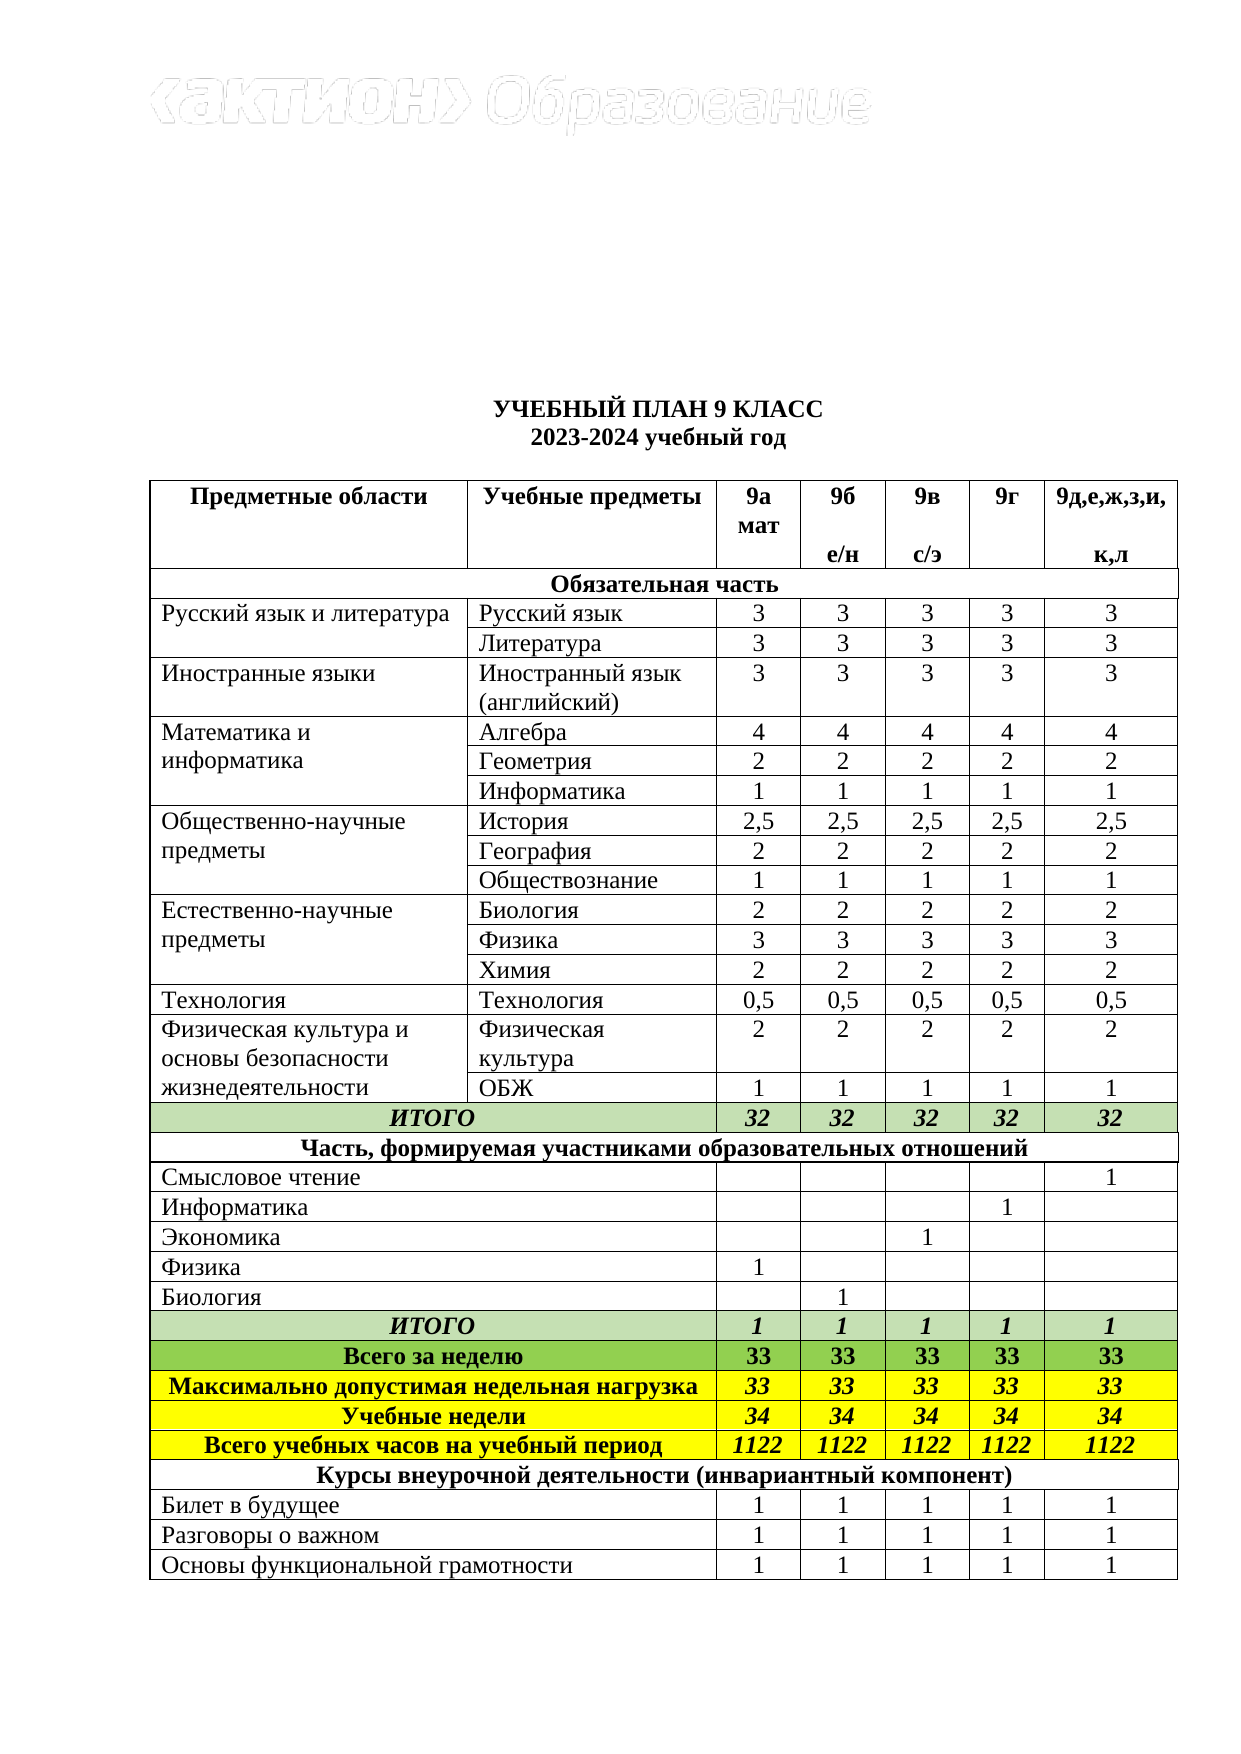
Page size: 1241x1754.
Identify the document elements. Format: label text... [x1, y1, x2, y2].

table_cell 2 [886, 746, 969, 775]
table_cell 3 [717, 925, 800, 954]
table_cell 2 [801, 1015, 885, 1072]
table_cell 0,5 [801, 985, 885, 1013]
table_cell Химия [468, 955, 716, 984]
table_cell 3 [886, 599, 969, 627]
table_cell 32 [886, 1103, 969, 1132]
table_cell [717, 1282, 800, 1310]
table_cell ИТОГО [151, 1103, 716, 1132]
table_cell 1 [1045, 1163, 1177, 1191]
table_cell 33 [970, 1341, 1044, 1370]
table_cell 2 [970, 955, 1044, 984]
table_cell 2,5 [717, 806, 800, 835]
table_cell 33 [801, 1341, 885, 1370]
table_cell 2 [1045, 955, 1177, 984]
table_header Предметные области [151, 481, 467, 568]
table_cell 2 [886, 1015, 969, 1072]
table_cell 32 [970, 1103, 1044, 1132]
table_cell 3 [1045, 925, 1177, 954]
table_cell [886, 1192, 969, 1221]
table_cell 3 [717, 599, 800, 627]
table_cell Максимально допустимая недельная нагрузка [151, 1371, 716, 1400]
table_cell 2 [801, 895, 885, 924]
table_cell Общественно-научные предметы [151, 806, 467, 894]
table_cell 1122 [717, 1431, 800, 1459]
table_cell 1 [1045, 1073, 1177, 1102]
table_cell 3 [717, 658, 800, 716]
table_cell 3 [886, 628, 969, 657]
table_cell 3 [1045, 658, 1177, 716]
table_cell 4 [1045, 717, 1177, 745]
table_cell 1 [717, 1520, 800, 1549]
table_cell 1122 [970, 1431, 1044, 1459]
table_cell 1 [717, 1550, 800, 1578]
table_cell 1 [717, 1490, 800, 1519]
table_cell Билет в будущее [151, 1490, 716, 1519]
table_cell 3 [801, 599, 885, 627]
table_cell Технология [151, 985, 467, 1013]
table_header 9в с/э [886, 481, 969, 568]
table_cell [801, 1163, 885, 1191]
table_cell 3 [970, 925, 1044, 954]
table_cell 1 [970, 1073, 1044, 1102]
table_cell 4 [717, 717, 800, 745]
table_cell Физическая культура [468, 1015, 716, 1072]
table_cell 3 [970, 658, 1044, 716]
table_cell 33 [886, 1371, 969, 1400]
table_cell 34 [886, 1401, 969, 1429]
table_cell Экономика [151, 1222, 716, 1251]
table_cell 1122 [801, 1431, 885, 1459]
table_cell [886, 1163, 969, 1191]
table_cell 2 [970, 836, 1044, 864]
table_cell 1122 [886, 1431, 969, 1459]
table_cell 2 [886, 836, 969, 864]
table_cell 2,5 [970, 806, 1044, 835]
picture [150, 75, 872, 136]
table_cell [801, 1192, 885, 1221]
table_cell 1 [970, 1520, 1044, 1549]
table_cell 2 [1045, 746, 1177, 775]
table_cell 34 [717, 1401, 800, 1429]
table_cell 0,5 [970, 985, 1044, 1013]
table_cell 2 [801, 955, 885, 984]
table_header 9д,е,ж,з,и, к,л [1045, 481, 1177, 568]
table_cell 1 [886, 1222, 969, 1251]
table_cell Обществознание [468, 866, 716, 894]
table_cell 0,5 [717, 985, 800, 1013]
table_cell 2 [970, 895, 1044, 924]
table_cell Технология [468, 985, 716, 1013]
table_cell 1 [717, 776, 800, 805]
table_cell 3 [801, 925, 885, 954]
table_cell Литература [468, 628, 716, 657]
table_cell 1 [1045, 1520, 1177, 1549]
table_cell [717, 1192, 800, 1221]
table_cell Физика [468, 925, 716, 954]
table_cell 2 [801, 746, 885, 775]
table_cell Информатика [151, 1192, 716, 1221]
table_cell 1 [801, 776, 885, 805]
table_cell 1 [1045, 1550, 1177, 1578]
table_cell Математика и информатика [151, 717, 467, 805]
table_cell Геометрия [468, 746, 716, 775]
table_cell [970, 1163, 1044, 1191]
table_cell 2 [1045, 1015, 1177, 1072]
table_cell 34 [1045, 1401, 1177, 1429]
table_cell ИТОГО [151, 1311, 716, 1340]
table_cell 4 [886, 717, 969, 745]
table_cell 1 [717, 866, 800, 894]
table_cell Иностранные языки [151, 658, 467, 716]
table_cell Курсы внеурочной деятельности (инвариантный компонент) [151, 1460, 1178, 1489]
table_cell 1 [886, 1490, 969, 1519]
table_cell 3 [886, 925, 969, 954]
table_cell Физика [151, 1252, 716, 1281]
text УЧЕБНЫЙ ПЛАН 9 КЛАСС [150, 394, 1166, 422]
table_cell 32 [717, 1103, 800, 1132]
table_cell 1 [717, 1252, 800, 1281]
table_cell 2 [886, 895, 969, 924]
table_cell 33 [801, 1371, 885, 1400]
table_cell 1 [970, 1550, 1044, 1578]
table_cell Обязательная часть [151, 569, 1178, 597]
table_cell 1 [717, 1311, 800, 1340]
table_cell Русский язык [468, 599, 716, 627]
table_cell 2,5 [886, 806, 969, 835]
table_header 9а мат [717, 481, 800, 568]
table_cell 1 [801, 1282, 885, 1310]
table_cell [717, 1163, 800, 1191]
table_cell 2 [717, 955, 800, 984]
table_cell [1045, 1192, 1177, 1221]
table_cell [970, 1252, 1044, 1281]
table_cell [970, 1282, 1044, 1310]
table_header Учебные предметы [468, 481, 716, 568]
table_cell 1 [801, 1311, 885, 1340]
table_cell 33 [717, 1341, 800, 1370]
table_cell 1 [886, 1550, 969, 1578]
table_cell 1 [801, 1073, 885, 1102]
table_cell 1 [1045, 1311, 1177, 1340]
table_cell [1045, 1252, 1177, 1281]
table_cell 1 [717, 1073, 800, 1102]
table_cell 1 [886, 1311, 969, 1340]
table_cell 1 [970, 1311, 1044, 1340]
table_cell 0,5 [1045, 985, 1177, 1013]
table_cell История [468, 806, 716, 835]
table_cell Учебные недели [151, 1401, 716, 1429]
table_cell 1 [1045, 1490, 1177, 1519]
table_cell 1 [801, 1520, 885, 1549]
table_cell 32 [1045, 1103, 1177, 1132]
table_cell 3 [970, 628, 1044, 657]
table_cell 3 [801, 628, 885, 657]
table_cell [886, 1282, 969, 1310]
table_cell 1 [1045, 776, 1177, 805]
table_cell 2 [970, 1015, 1044, 1072]
table_cell Биология [468, 895, 716, 924]
table_cell 2 [1045, 895, 1177, 924]
table_cell 3 [1045, 628, 1177, 657]
table_cell Иностранный язык (английский) [468, 658, 716, 716]
table_cell Естественно-научные предметы [151, 895, 467, 984]
table_cell 1 [801, 1550, 885, 1578]
table_cell Физическая культура и основы безопасности жизнедеятельности [151, 1015, 467, 1102]
table_cell Русский язык и литература [151, 599, 467, 657]
table_cell 33 [717, 1371, 800, 1400]
table_cell 1 [1045, 866, 1177, 894]
text 2023-2024 учебный год [150, 422, 1166, 451]
table_cell Смысловое чтение [151, 1163, 716, 1191]
table_cell [1045, 1282, 1177, 1310]
table_cell [801, 1222, 885, 1251]
table_cell 2 [886, 955, 969, 984]
table_cell 2,5 [1045, 806, 1177, 835]
table_cell 2 [801, 836, 885, 864]
table_cell 2 [717, 895, 800, 924]
table_cell 1 [886, 1520, 969, 1549]
table_cell 32 [801, 1103, 885, 1132]
table_cell 2 [717, 746, 800, 775]
table_cell [1045, 1222, 1177, 1251]
table_cell 1122 [1045, 1431, 1177, 1459]
table_cell 33 [1045, 1341, 1177, 1370]
table_cell 2,5 [801, 806, 885, 835]
table_header 9б е/н [801, 481, 885, 568]
table_cell 2 [970, 746, 1044, 775]
table_cell 2 [717, 1015, 800, 1072]
table_cell Всего учебных часов на учебный период [151, 1431, 716, 1459]
table_cell Разговоры о важном [151, 1520, 716, 1549]
table_header 9г [970, 481, 1044, 568]
table_cell 1 [970, 866, 1044, 894]
table_cell 1 [801, 1490, 885, 1519]
table_cell Алгебра [468, 717, 716, 745]
table_cell Всего за неделю [151, 1341, 716, 1370]
table_cell 3 [970, 599, 1044, 627]
table_cell 33 [1045, 1371, 1177, 1400]
table_cell 33 [970, 1371, 1044, 1400]
table_cell [801, 1252, 885, 1281]
table_cell 4 [801, 717, 885, 745]
table_cell География [468, 836, 716, 864]
table_cell 34 [801, 1401, 885, 1429]
table_cell [886, 1252, 969, 1281]
table_cell 1 [886, 776, 969, 805]
table_cell Биология [151, 1282, 716, 1310]
table_cell [970, 1222, 1044, 1251]
table_cell Часть, формируемая участниками образовательных отношений [151, 1133, 1178, 1161]
table_cell 33 [886, 1341, 969, 1370]
table_cell 1 [970, 776, 1044, 805]
table_cell 1 [970, 1490, 1044, 1519]
table_cell 3 [886, 658, 969, 716]
table_cell 4 [970, 717, 1044, 745]
table_cell ОБЖ [468, 1073, 716, 1102]
table_cell 2 [717, 836, 800, 864]
table_cell 1 [801, 866, 885, 894]
table_cell 3 [801, 658, 885, 716]
table_cell 1 [886, 1073, 969, 1102]
table_cell 2 [1045, 836, 1177, 864]
table_cell [717, 1222, 800, 1251]
table_cell 3 [1045, 599, 1177, 627]
table_cell 3 [717, 628, 800, 657]
table_cell 1 [886, 866, 969, 894]
table_cell 1 [970, 1192, 1044, 1221]
table_cell 0,5 [886, 985, 969, 1013]
table_cell Информатика [468, 776, 716, 805]
table_cell 34 [970, 1401, 1044, 1429]
table_cell Основы функциональной грамотности [151, 1550, 716, 1578]
